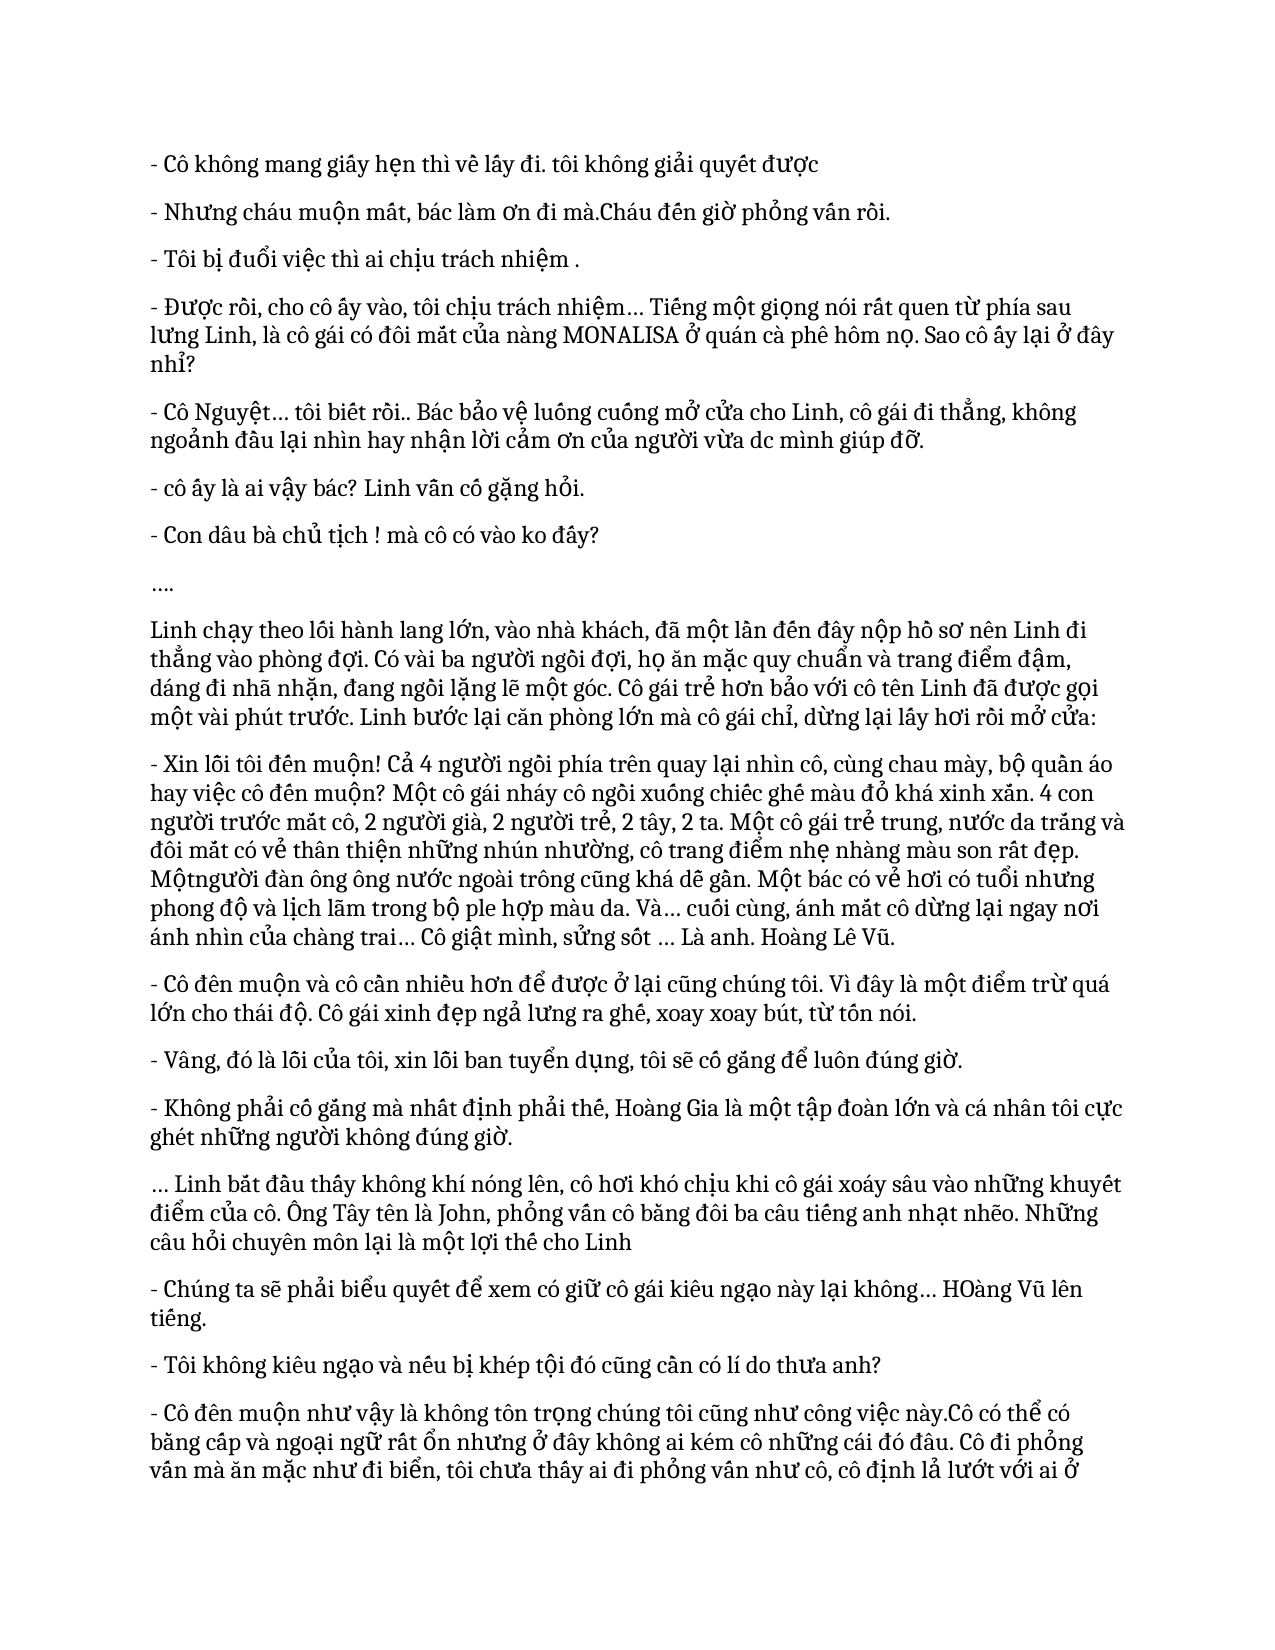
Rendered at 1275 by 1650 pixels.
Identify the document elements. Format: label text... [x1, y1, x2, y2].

text - Chúng ta sẽ phải biểu quyết để xem có giữ cô gái kiêu ngạo này lại không… HOàng Vũ lên tiếng. [150, 1275, 1125, 1332]
text - cô ấy là ai vậy bác? Linh vẫn cố gặng hỏi. [150, 474, 1125, 502]
text - Nhưng cháu muộn mất, bác làm ơn đi mà.Cháu đến giờ phỏng vấn rồi. [150, 197, 1125, 226]
text Linh chạy theo lối hành lang lớn, vào nhà khách, đã một lần đến đây nộp hồ sơ nên Linh đi thẳng vào phòng đợi. Có vài ba người ngồi đợi, họ ăn mặc quy chuẩn và trang điểm đậm, dáng đi nhã nhặn, đang ngồi lặng lẽ một góc. Cô gái trẻ hơn bảo với cô tên Linh đã được gọi một vài phút trước. Linh bước lại căn phòng lớn mà cô gái chỉ, dừng lại lấy hơi rồi mở cửa: [150, 616, 1125, 731]
text - Được rồi, cho cô ấy vào, tôi chịu trách nhiệm… Tiếng một giọng nói rất quen từ phía sau lưng Linh, là cô gái có đôi mắt của nàng MONALISA ở quán cà phê hôm nọ. Sao cô ấy lại ở đây nhỉ? [150, 292, 1125, 379]
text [150, 1399, 1125, 1485]
text - Con dâu bà chủ tịch ! mà cô có vào ko đấy? [150, 521, 1125, 550]
text - Cô không mang giấy hẹn thì về lấy đi. tôi không giải quyết được [150, 150, 1125, 179]
text - Vâng, đó là lỗi của tôi, xin lỗi ban tuyển dụng, tôi sẽ cố gắng để luôn đúng giờ. [150, 1046, 1125, 1075]
text … Linh bắt đầu thấy không khí nóng lên, cô hơi khó chịu khi cô gái xoáy sâu vào những khuyết điểm của cô. Ông Tây tên là John, phỏng vấn cô bằng đôi ba câu tiếng anh nhạt nhẽo. Những câu hỏi chuyên môn lại là một lợi thế cho Linh [150, 1170, 1125, 1256]
text - Cô Nguyệt… tôi biết rồi.. Bác bảo vệ luống cuống mở cửa cho Linh, cô gái đi thẳng, không ngoảnh đầu lại nhìn hay nhận lời cảm ơn của người vừa dc mình giúp đỡ. [150, 397, 1125, 455]
text - Tôi bị đuổi việc thì ai chịu trách nhiệm . [150, 245, 1125, 274]
text - Không phải cố gắng mà nhất định phải thế, Hoàng Gia là một tập đoàn lớn và cá nhân tôi cực ghét những người không đúng giờ. [150, 1094, 1125, 1151]
text - Xin lỗi tôi đến muộn! Cả 4 người ngồi phía trên quay lại nhìn cô, cùng chau mày, bộ quần áo hay việc cô đến muộn? Một cô gái nháy cô ngồi xuống chiếc ghế màu đỏ khá xinh xắn. 4 con người trước mắt cô, 2 người già, 2 người trẻ, 2 tây, 2 ta. Một cô gái trẻ trung, nước da trắng và đôi mắt có vẻ thân thiện những nhún nhường, cô trang điểm nhẹ nhàng màu son rất đẹp. Mộtngười đàn ông ông nước ngoài trông cũng khá dễ gần. Một bác có vẻ hơi có tuổi nhưng phong độ và lịch lãm trong bộ ple hợp màu da. Và… cuối cùng, ánh mắt cô dừng lại ngay nơi ánh nhìn của chàng trai… Cô giật mình, sửng sốt … Là anh. Hoàng Lê Vũ. [150, 750, 1125, 951]
text …. [150, 569, 1125, 597]
text - Tôi không kiêu ngạo và nếu bị khép tội đó cũng cần có lí do thưa anh? [150, 1351, 1125, 1380]
text - Cô đên muộn và cô cần nhiều hơn để được ở lại cũng chúng tôi. Vì đây là một điểm trừ quá lớn cho thái độ. Cô gái xinh đẹp ngả lưng ra ghế, xoay xoay bút, từ tốn nói. [150, 970, 1125, 1027]
